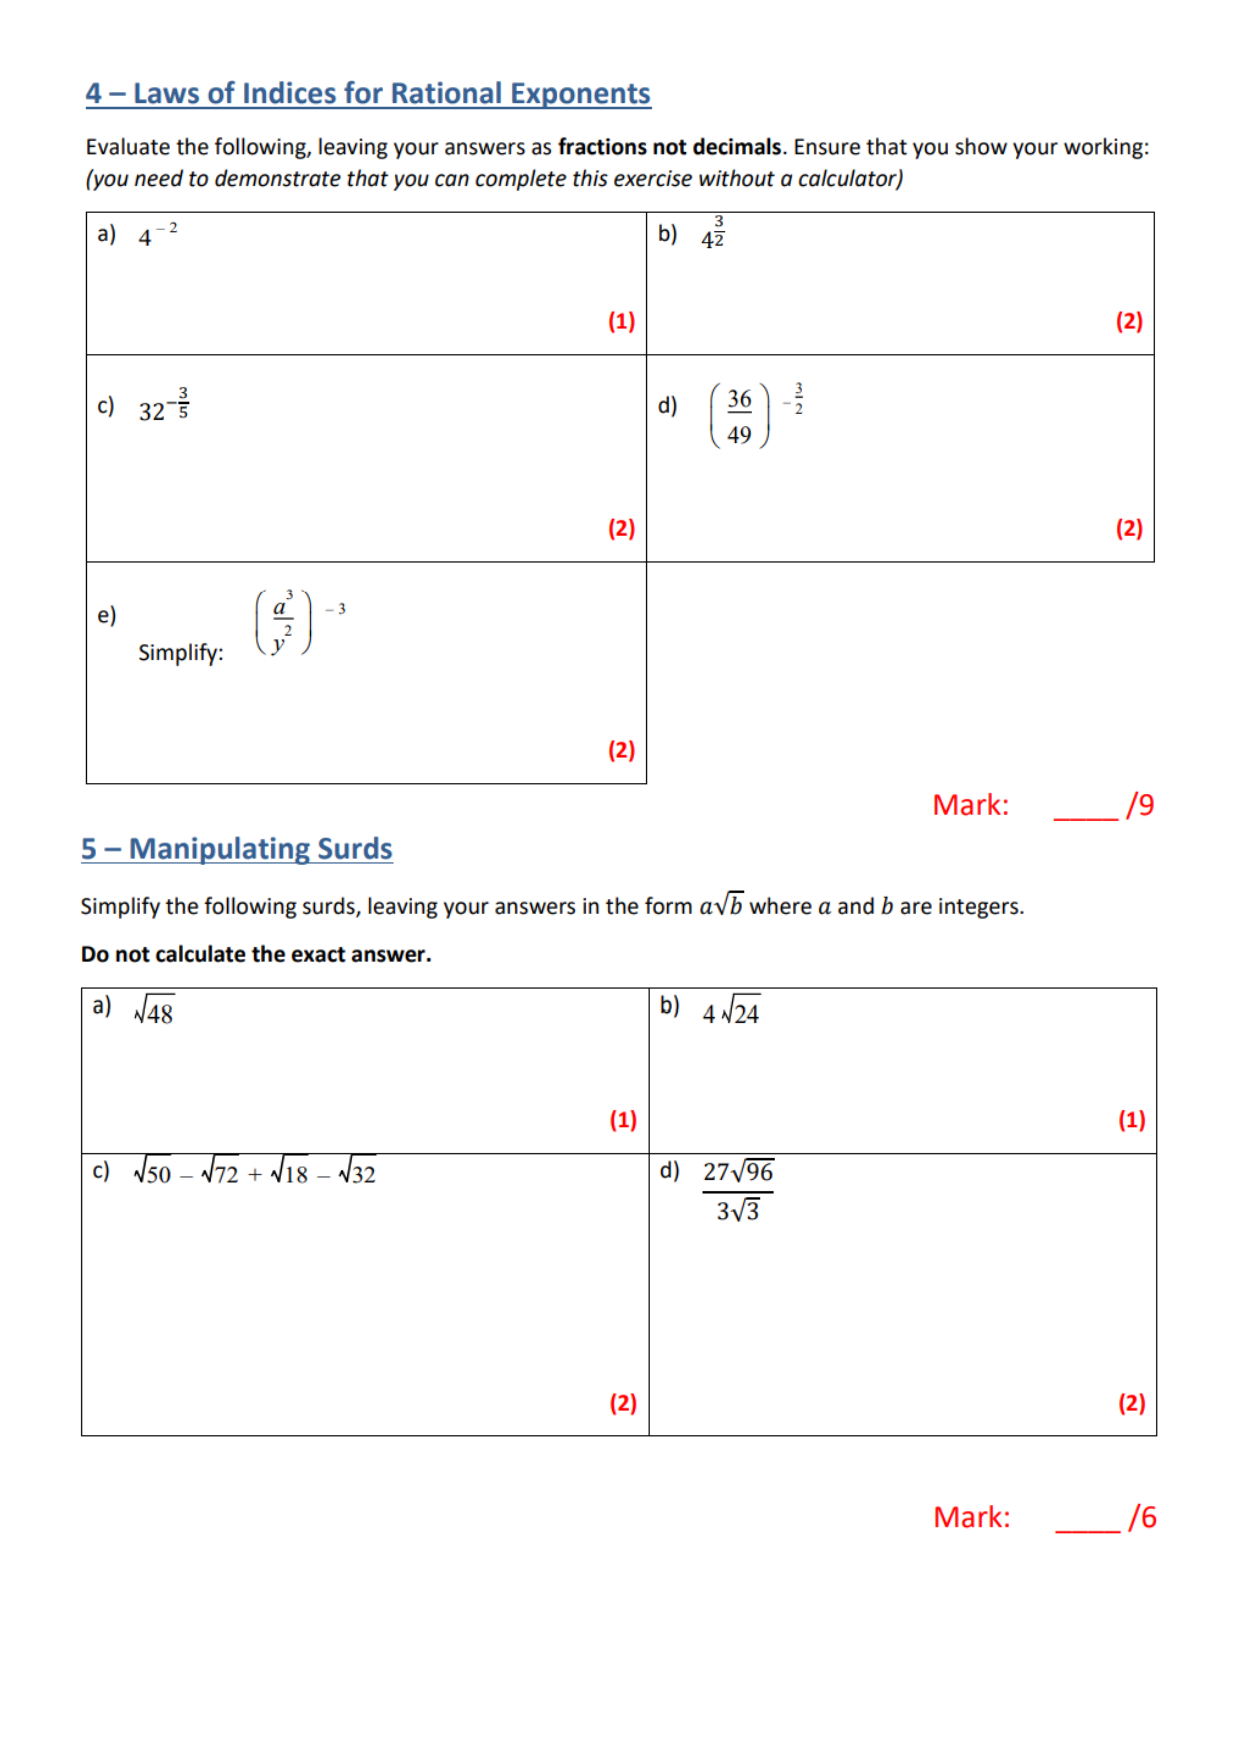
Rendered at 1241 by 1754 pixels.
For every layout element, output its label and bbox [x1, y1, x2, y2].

picture [75, 75, 1166, 832]
picture [75, 833, 1166, 1542]
